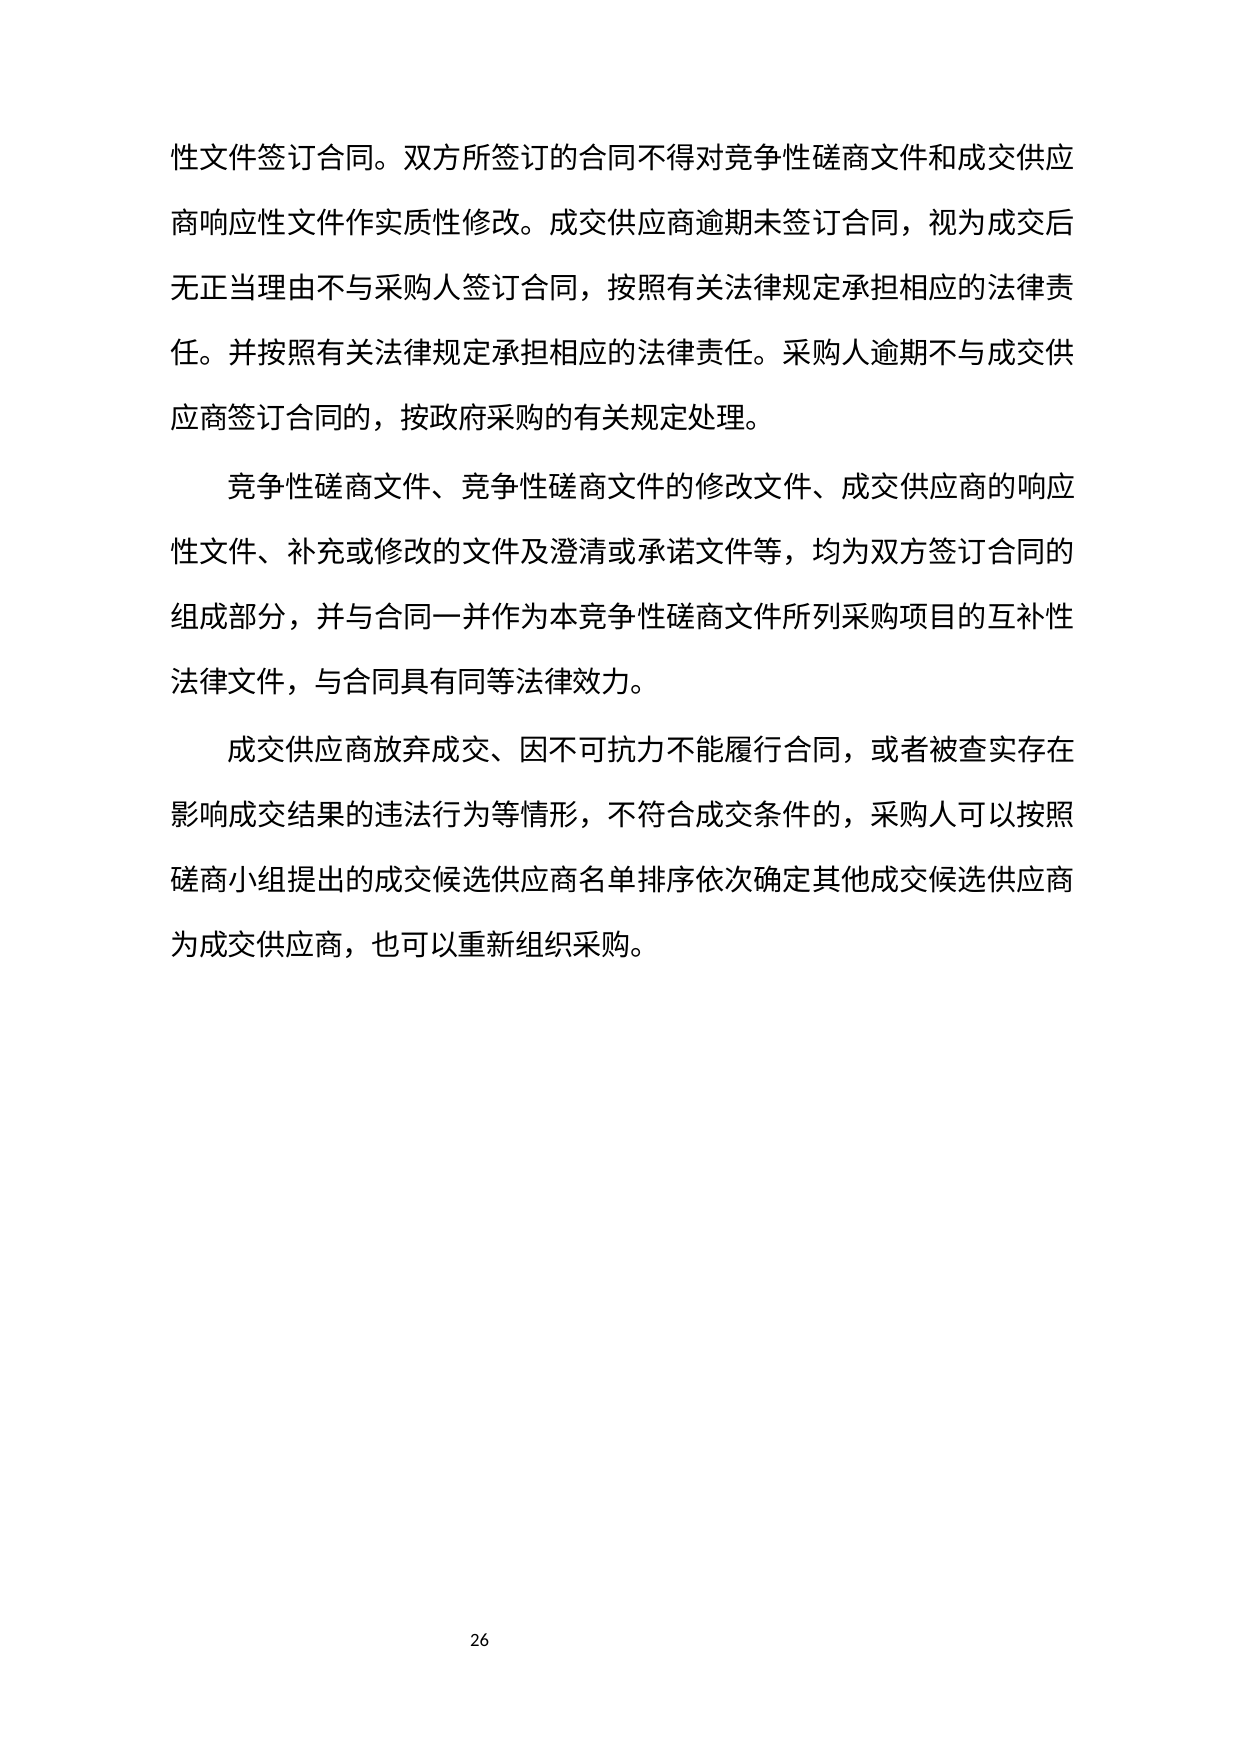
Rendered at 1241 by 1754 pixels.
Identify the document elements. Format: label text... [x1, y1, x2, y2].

text 成交供应商放弃成交、因不可抗力不能履行合同，或者被查实存在影响成交结果的违法行为等情形，不符合成交条件的，采购人可以按照磋商小组提出的成交候选供应商名单排序依次确定其他成交候选供应商为成交供应商，也可以重新组织采购。 [170, 715, 1076, 975]
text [170, 124, 1076, 449]
text 竞争性磋商文件、竞争性磋商文件的修改文件、成交供应商的响应性文件、补充或修改的文件及澄清或承诺文件等，均为双方签订合同的组成部分，并与合同一并作为本竞争性磋商文件所列采购项目的互补性法律文件，与合同具有同等法律效力。 [170, 452, 1076, 712]
